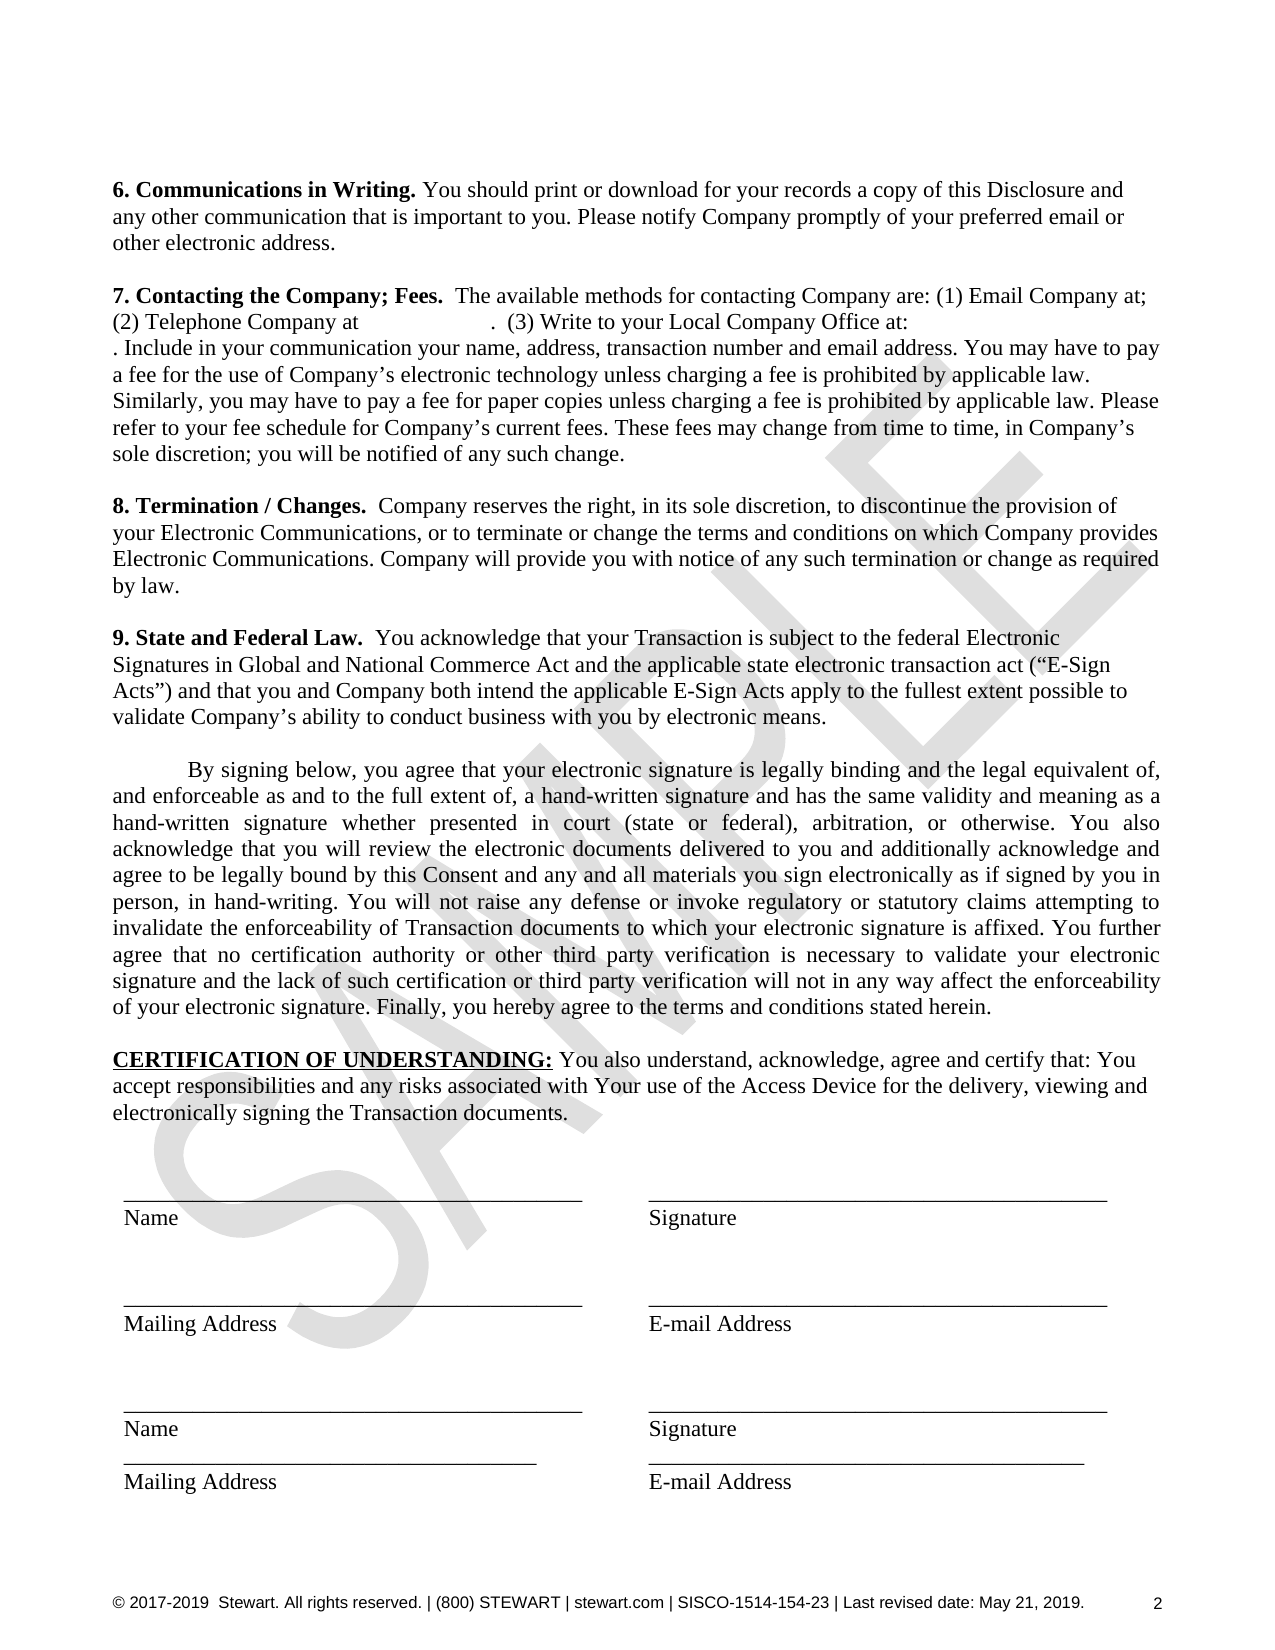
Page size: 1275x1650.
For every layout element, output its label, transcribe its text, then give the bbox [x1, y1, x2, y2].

text 8. Termination / Changes. Company reserves the right, in its sole discretion, to discontinue the provision of your Electronic Communications, or to terminate or change the terms and conditions on which Company provides Electronic Communications. Company will provide you with notice of any such termination or change as required by law. [112, 493, 1162, 598]
table_cell ______________________________________ E-mail Address [638, 1441, 1162, 1494]
table_header ________________________________________ Name [113, 1125, 637, 1231]
text 6. Communications in Writing. You should print or download for your records a copy of this Disclosure and any other communication that is important to you. Please notify Company promptly of your preferred email or other electronic address. [112, 176, 1162, 255]
table_header ________________________________________ Signature [638, 1125, 1162, 1231]
text 7. Contacting the Company; Fees. The available methods for contacting Company are: (1) Email Company at; (2) Telephone Company at . (3) Write to your Local Company Office at: . Include in your communication your name, address, transaction number and email address. You may have to pay a fee for the use of Company’s electronic technology unless charging a fee is prohibited by applicable law. Similarly, you may have to pay a fee for paper copies unless charging a fee is prohibited by applicable law. Please refer to your fee schedule for Company’s current fees. These fees may change from time to time, in Company’s sole discretion; you will be notified of any such change. [112, 282, 1162, 466]
table_header ________________________________________ Name [113, 1389, 637, 1441]
text By signing below, you agree that your electronic signature is legally binding and the legal equivalent of, and enforceable as and to the full extent of, a hand-written signature and has the same validity and meaning as a hand-written signature whether presented in court (state or federal), arbitration, or otherwise. You also acknowledge that you will review the electronic documents delivered to you and additionally acknowledge and agree to be legally bound by this Consent and any and all materials you sign electronically as if signed by you in person, in hand-writing. You will not raise any defense or invoke regulatory or statutory claims attempting to invalidate the enforceability of Transaction documents to which your electronic signature is affixed. You further agree that no certification authority or other third party verification is necessary to validate your electronic signature and the lack of such certification or third party verification will not in any way affect the enforceability of your electronic signature. Finally, you hereby agree to the terms and conditions stated herein. [112, 756, 1162, 1020]
table_cell ____________________________________ Mailing Address [113, 1441, 637, 1494]
table_cell ________________________________________ Mailing Address [113, 1231, 637, 1362]
text 9. State and Federal Law. You acknowledge that your Transaction is subject to the federal Electronic Signatures in Global and National Commerce Act and the applicable state electronic transaction act (“E-Sign Acts”) and that you and Company both intend the applicable E-Sign Acts apply to the fullest extent possible to validate Company’s ability to conduct business with you by electronic means. [112, 624, 1162, 730]
text CERTIFICATION OF UNDERSTANDING: You also understand, acknowledge, agree and certify that: You accept responsibilities and any risks associated with Your use of the Access Device for the delivery, viewing and electronically signing the Transaction documents. [112, 1046, 1162, 1125]
table_header ________________________________________ Signature [638, 1389, 1162, 1441]
table_cell ________________________________________ E-mail Address [638, 1231, 1162, 1362]
